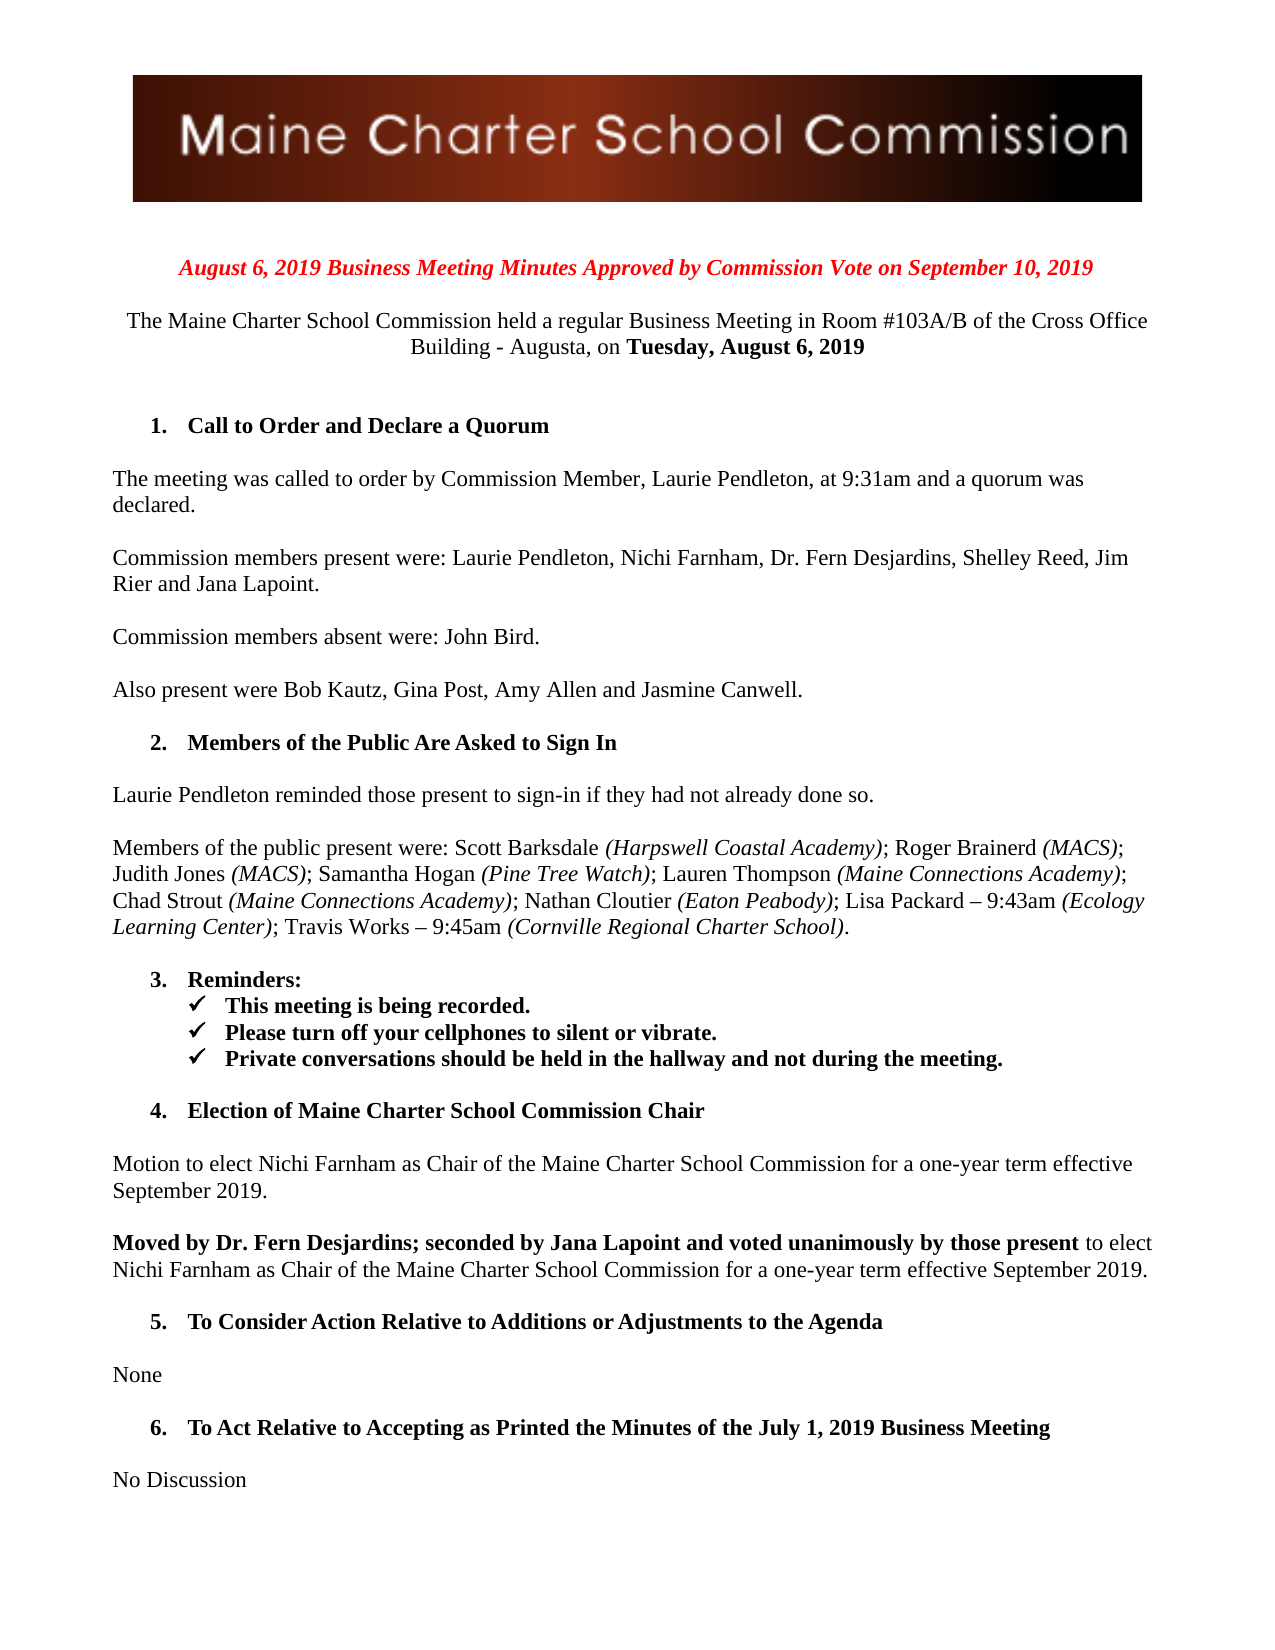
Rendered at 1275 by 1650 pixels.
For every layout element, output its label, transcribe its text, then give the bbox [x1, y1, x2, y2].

list To Act Relative to Accepting as Printed the Minutes of the July 1, 2019 Business Meeting [150, 1414, 1162, 1440]
text Laurie Pendleton reminded those present to sign-in if they had not already done so. [112, 781, 1162, 808]
text No Discussion [112, 1467, 1162, 1493]
text Commission members present were: Laurie Pendleton, Nichi Farnham, Dr. Fern Desjardins, Shelley Reed, Jim Rier and Jana Lapoint. [112, 544, 1162, 597]
text August 6, 2019 Business Meeting Minutes Approved by Commission Vote on September 10, 2019 [112, 254, 1162, 281]
text Members of the public present were: Scott Barksdale (Harpswell Coastal Academy); Roger Brainerd (MACS); Judith Jones (MACS); Samantha Hogan (Pine Tree Watch); Lauren Thompson (Maine Connections Academy); Chad Strout (Maine Connections Academy); Nathan Cloutier (Eaton Peabody); Lisa Packard – 9:43am (Ecology Learning Center); Travis Works – 9:45am (Cornville Regional Charter School). [112, 834, 1162, 939]
text Motion to elect Nichi Farnham as Chair of the Maine Charter School Commission for a one-year term effective September 2019. [112, 1150, 1162, 1203]
text Moved by Dr. Fern Desjardins; seconded by Jana Lapoint and voted unanimously by those present to elect Nichi Farnham as Chair of the Maine Charter School Commission for a one-year term effective September 2019. [112, 1229, 1162, 1282]
list Members of the Public Are Asked to Sign In [150, 729, 1162, 755]
list Private conversations should be held in the hallway and not during the meeting. [187, 1045, 1162, 1071]
text The Maine Charter School Commission held a regular Business Meeting in Room #103A/B of the Cross Office Building - Augusta, on Tuesday, August 6, 2019 [112, 307, 1162, 360]
list Election of Maine Charter School Commission Chair [150, 1098, 1162, 1124]
list Please turn off your cellphones to silent or vibrate. [187, 1018, 1162, 1045]
text Commission members absent were: John Bird. [112, 623, 1162, 649]
list This meeting is being recorded. [187, 992, 1162, 1018]
list Reminders: [150, 966, 1162, 992]
list To Consider Action Relative to Additions or Adjustments to the Agenda [150, 1308, 1162, 1335]
text The meeting was called to order by Commission Member, Laurie Pendleton, at 9:31am and a quorum was declared. [112, 465, 1162, 518]
list Call to Order and Declare a Quorum [150, 412, 1162, 439]
picture [132, 75, 1143, 202]
text None [112, 1361, 1162, 1387]
text Also present were Bob Kautz, Gina Post, Amy Allen and Jasmine Canwell. [112, 676, 1162, 702]
